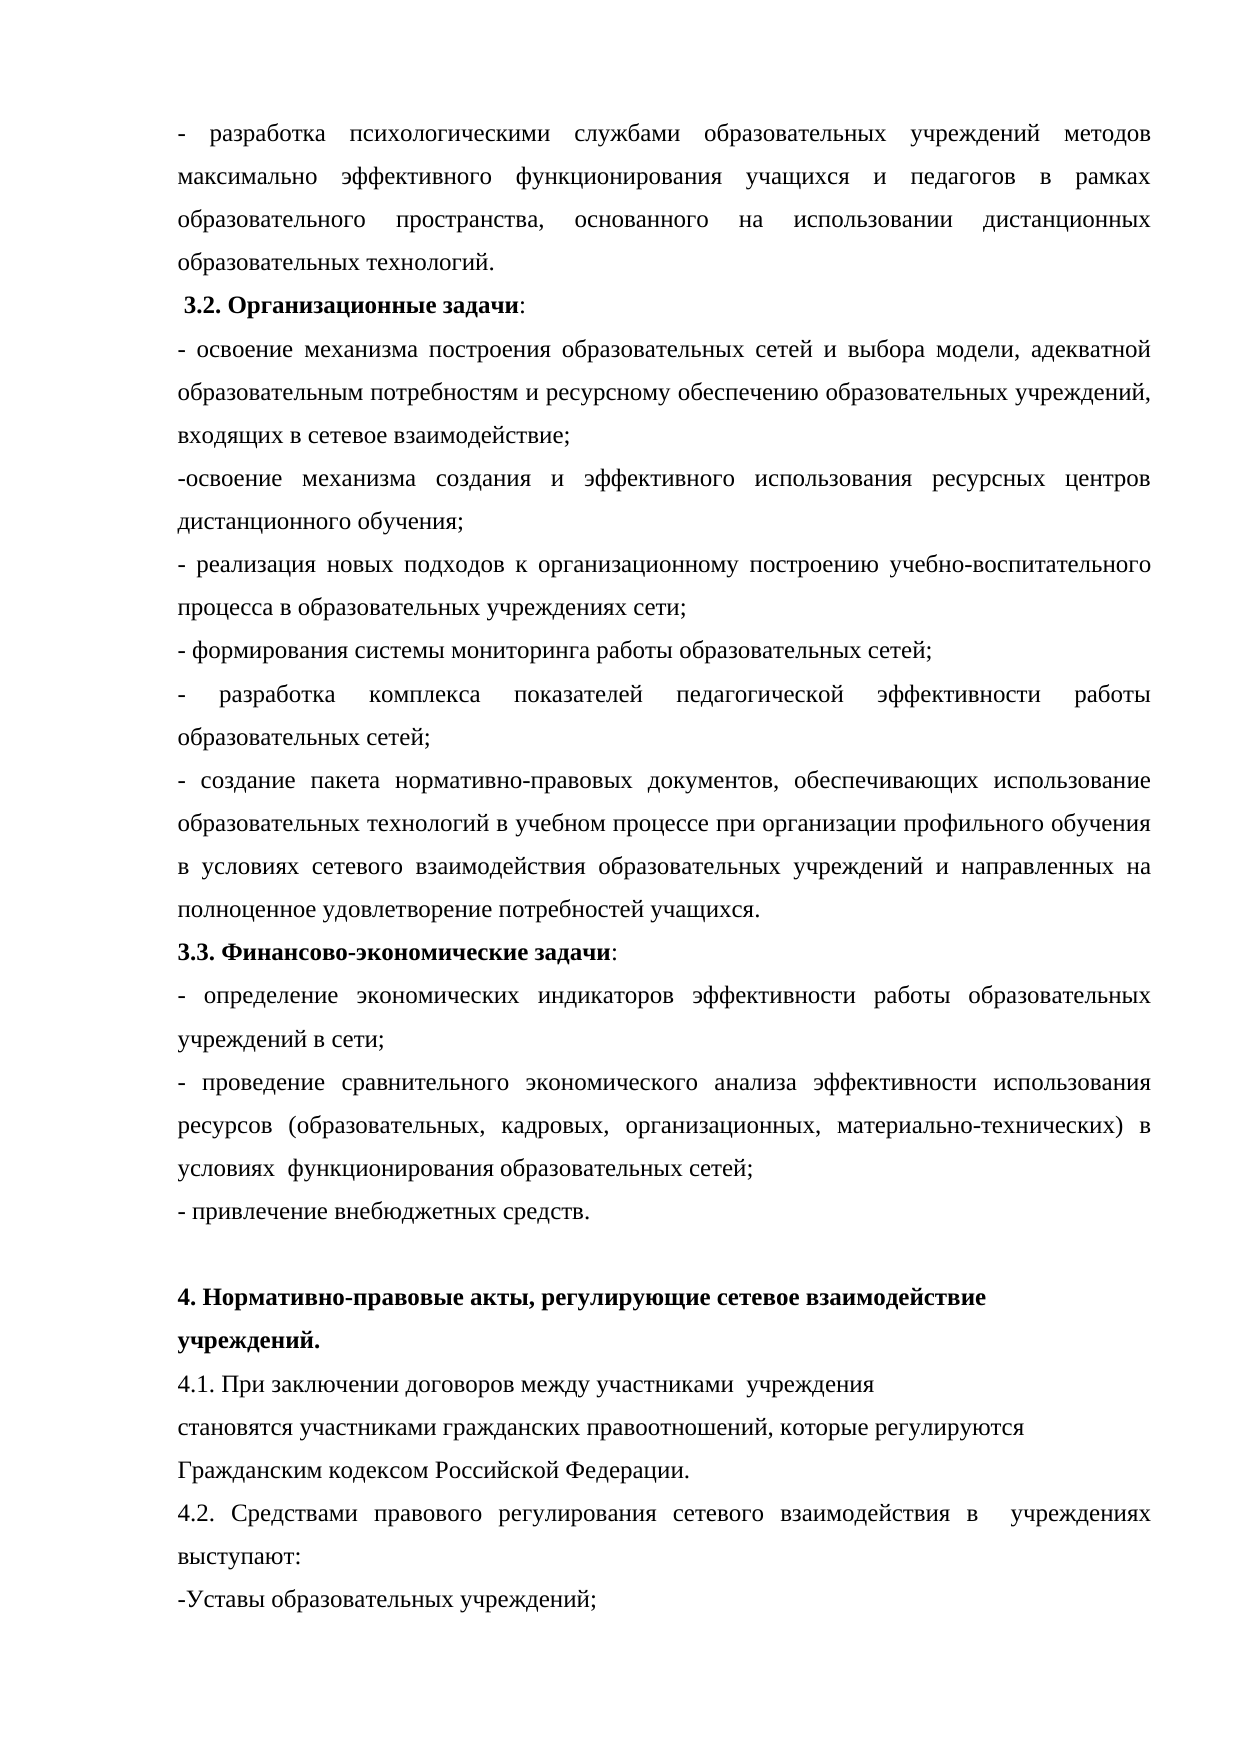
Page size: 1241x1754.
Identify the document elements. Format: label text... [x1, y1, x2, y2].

text - освоение механизма построения образовательных сетей и выбора модели, адекватной образовательным потребностям и ресурсному обеспечению образовательных учреждений, входящих в сетевое взаимодействие; [177, 334, 1152, 449]
text - проведение сравнительного экономического анализа эффективности использования ресурсов (образовательных, кадровых, организационных, материально-технических) в условиях функционирования образовательных сетей; [177, 1067, 1152, 1182]
text становятся участниками гражданских правоотношений, которые регулируются [177, 1412, 1152, 1441]
text - привлечение внебюджетных средств. [177, 1196, 1152, 1225]
text учреждений. [177, 1326, 1152, 1354]
text - создание пакета нормативно-правовых документов, обеспечивающих использование образовательных технологий в учебном процессе при организации профильного обучения в условиях сетевого взаимодействия образовательных учреждений и направленных на полноценное удовлетворение потребностей учащихся. [177, 765, 1152, 923]
text 3.3. Финансово-экономические задачи: [177, 937, 1152, 966]
text -освоение механизма создания и эффективного использования ресурсных центров дистанционного обучения; [177, 463, 1152, 535]
text 4. Нормативно-правовые акты, регулирующие сетевое взаимодействие [177, 1282, 1152, 1311]
text 4.1. При заключении договоров между участниками учреждения [177, 1369, 1152, 1397]
text 4.2. Средствами правового регулирования сетевого взаимодействия в учреждениях выступают: [177, 1498, 1152, 1570]
text - определение экономических индикаторов эффективности работы образовательных учреждений в сети; [177, 981, 1152, 1052]
text - формирования системы мониторинга работы образовательных сетей; [177, 636, 1152, 664]
text 3.2. Организационные задачи: [177, 291, 1152, 319]
text - разработка психологическими службами образовательных учреждений методов максимально эффективного функционирования учащихся и педагогов в рамках образовательного пространства, основанного на использовании дистанционных образовательных технологий. [177, 118, 1152, 276]
text Гражданским кодексом Российской Федерации. [177, 1455, 1152, 1484]
text - реализация новых подходов к организационному построению учебно-воспитательного процесса в образовательных учреждениях сети; [177, 549, 1152, 621]
text - разработка комплекса показателей педагогической эффективности работы образовательных сетей; [177, 679, 1152, 751]
text -Уставы образовательных учреждений; [177, 1584, 1152, 1613]
